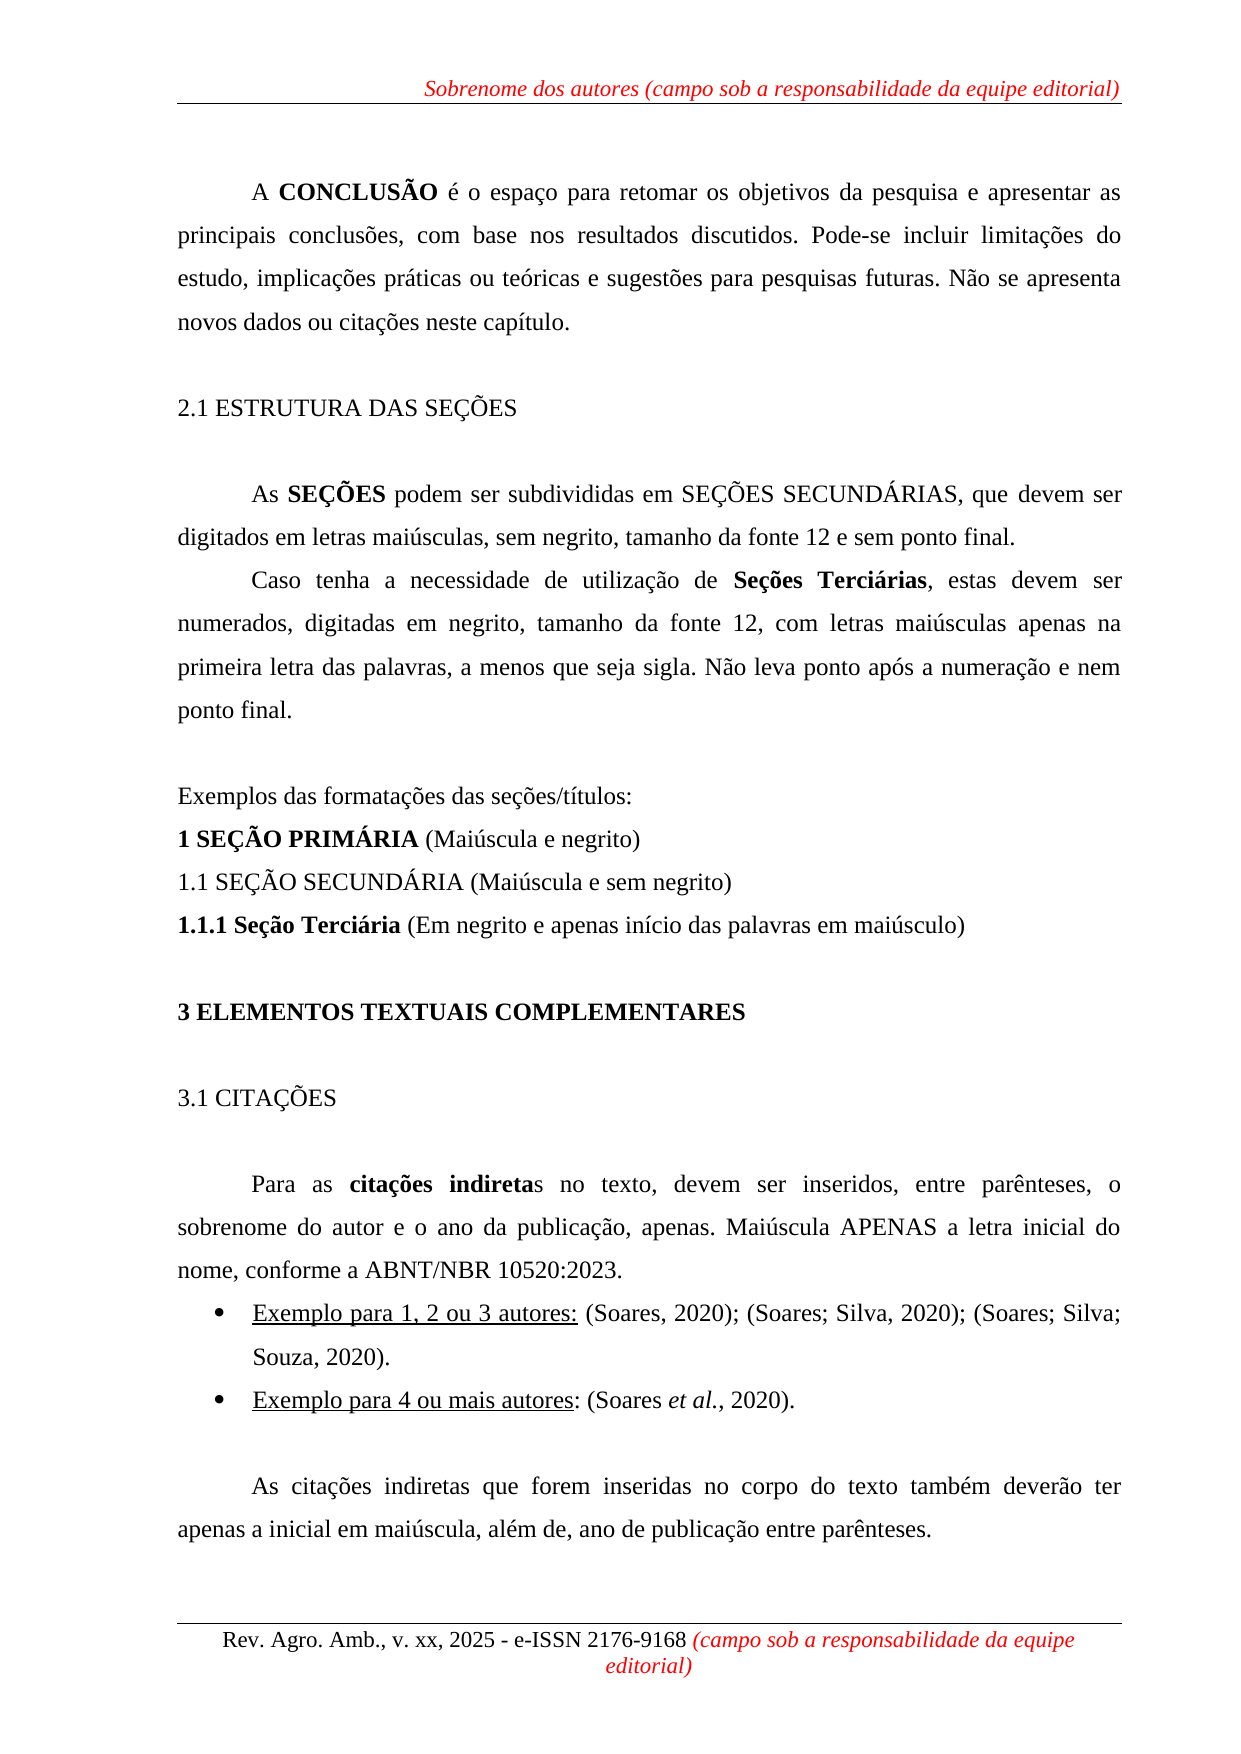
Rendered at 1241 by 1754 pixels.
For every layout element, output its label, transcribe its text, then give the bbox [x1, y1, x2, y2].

text Para as citações indiretas no texto, devem ser inseridos, entre parênteses, o sobrenome do autor e o ano da publicação, apenas. Maiúscula APENAS a letra inicial do nome, conforme a ABNT/NBR 10520:2023. [177, 1169, 1122, 1284]
list Exemplo para 1, 2 ou 3 autores: (Soares, 2020); (Soares; Silva, 2020); (Soares; Silva; Souza, 2020). [215, 1298, 1122, 1370]
text 3.1 CITAÇÕES [177, 1083, 1122, 1112]
list Exemplo para 4 ou mais autores: (Soares et al., 2020). [215, 1385, 1122, 1413]
text 1.1.1 Seção Terciária (Em negrito e apenas início das palavras em maiúsculo) [177, 910, 1122, 939]
text 2.1 ESTRUTURA DAS SEÇÕES [177, 393, 1122, 422]
text As SEÇÕES podem ser subdivididas em SEÇÕES SECUNDÁRIAS, que devem ser digitados em letras maiúsculas, sem negrito, tamanho da fonte 12 e sem ponto final. [177, 479, 1122, 551]
text Caso tenha a necessidade de utilização de Seções Terciárias, estas devem ser numerados, digitadas em negrito, tamanho da fonte 12, com letras maiúsculas apenas na primeira letra das palavras, a menos que seja sigla. Não leva ponto após a numeração e nem ponto final. [177, 565, 1122, 723]
text A CONCLUSÃO é o espaço para retomar os objetivos da pesquisa e apresentar as principais conclusões, com base nos resultados discutidos. Pode-se incluir limitações do estudo, implicações práticas ou teóricas e sugestões para pesquisas futuras. Não se apresenta novos dados ou citações neste capítulo. [177, 177, 1122, 335]
text As citações indiretas que forem inseridas no corpo do texto também deverão ter apenas a inicial em maiúscula, além de, ano de publicação entre parênteses. [177, 1471, 1122, 1543]
text 3 ELEMENTOS TEXTUAIS COMPLEMENTARES [177, 997, 1122, 1025]
text 1.1 SEÇÃO SECUNDÁRIA (Maiúscula e sem negrito) [177, 867, 1122, 896]
text 1 SEÇÃO PRIMÁRIA (Maiúscula e negrito) [177, 824, 1122, 853]
text Exemplos das formatações das seções/títulos: [177, 781, 1122, 810]
